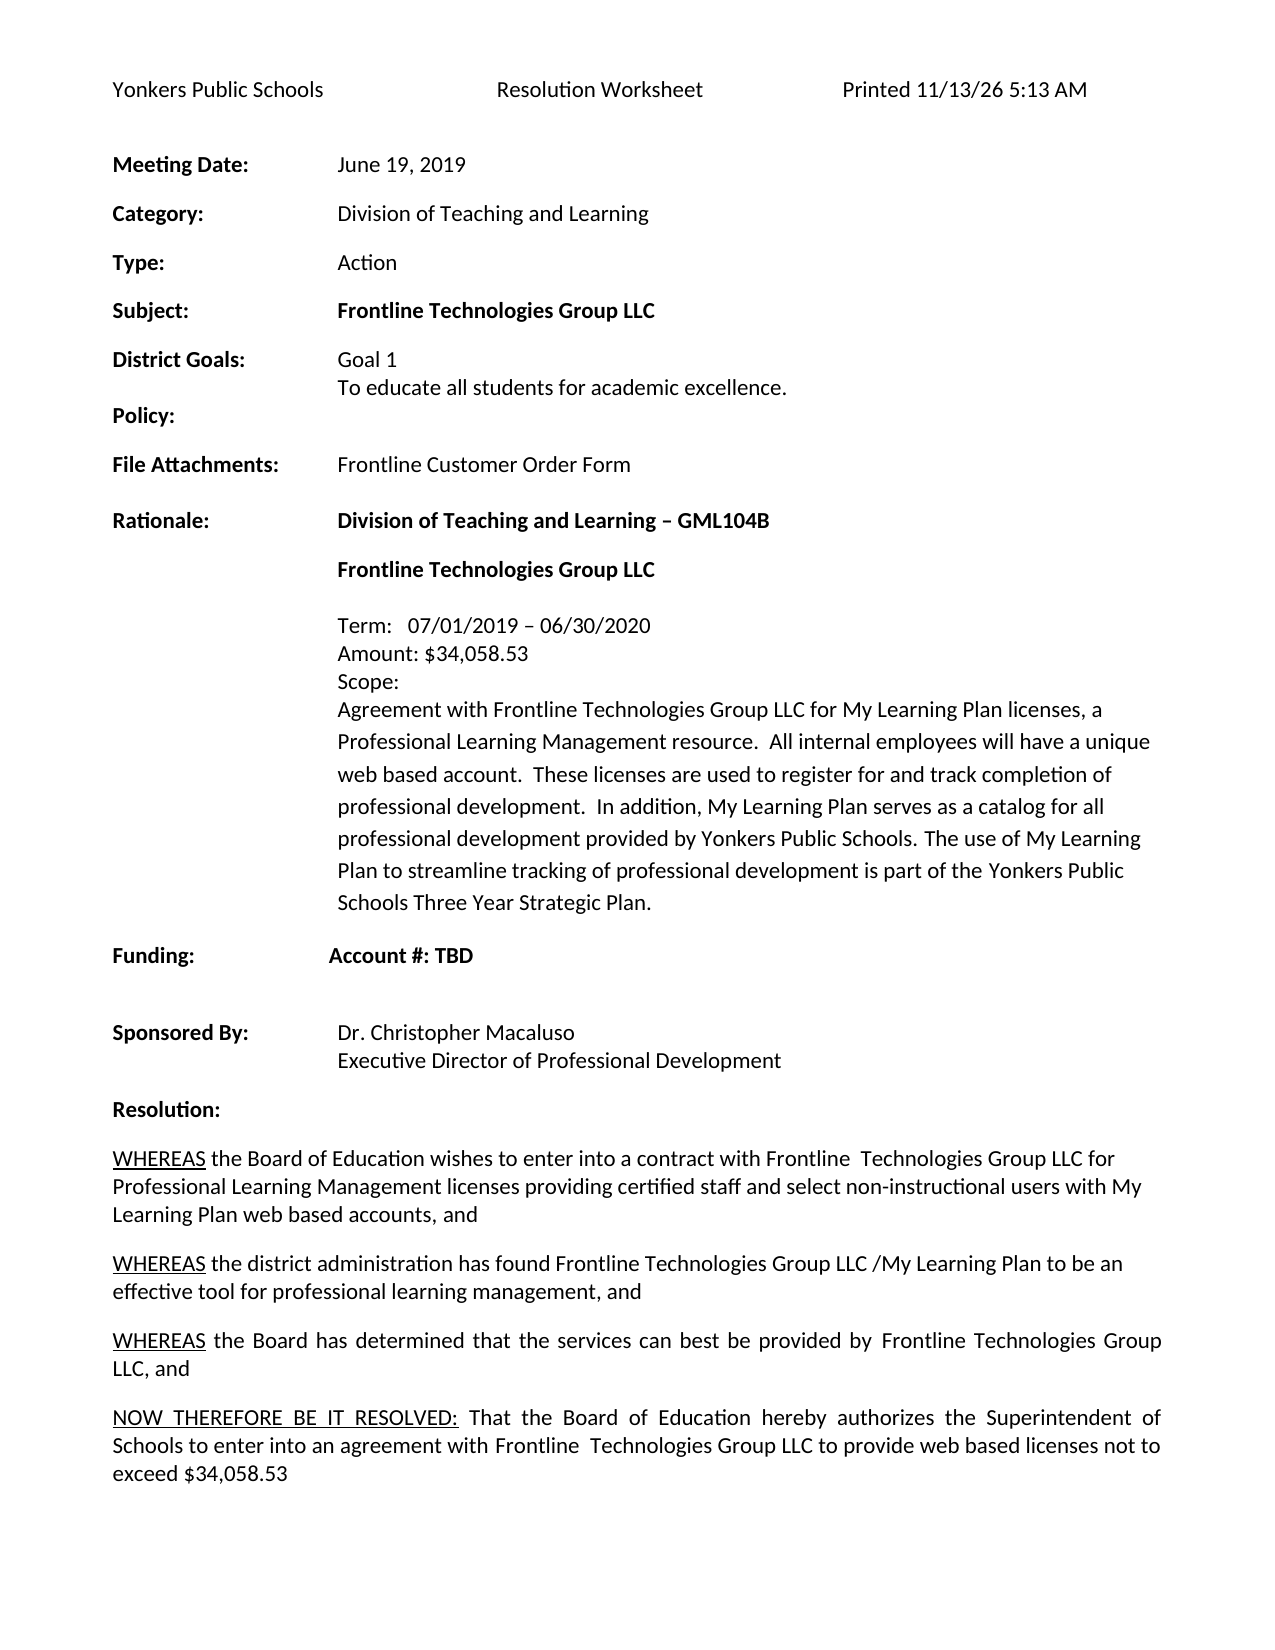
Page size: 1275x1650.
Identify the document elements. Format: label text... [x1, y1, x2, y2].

text Resolution: [112, 1095, 1162, 1123]
text File Attachments: Frontline Customer Order Form [112, 450, 1162, 478]
text Type: Action [112, 248, 1162, 276]
text Meeting Date: June 19, 2019 [112, 150, 1162, 178]
text Subject: Frontline Technologies Group LLC [112, 297, 1162, 324]
text Amount: $34,058.53 [112, 639, 1162, 667]
text WHEREAS the Board of Education wishes to enter into a contract with Frontline Technologies Group LLC for Professional Learning Management licenses providing certified staff and select non-instructional users with My Learning Plan web based accounts, and [112, 1144, 1162, 1228]
text Policy: [112, 401, 1162, 429]
text Scope: [337, 667, 1162, 695]
text Sponsored By: Dr. Christopher Macaluso Executive Director of Professional Development [112, 1018, 1162, 1074]
text Agreement with Frontline Technologies Group LLC for My Learning Plan licenses, a Professional Learning Management resource. All internal employees will have a unique web based account. These licenses are used to register for and track completion of professional development. In addition, My Learning Plan serves as a catalog for all professional development provided by Yonkers Public Schools. The use of My Learning Plan to streamline tracking of professional development is part of the Yonkers Public Schools Three Year Strategic Plan. [337, 695, 1162, 916]
text WHEREAS the district administration has found Frontline Technologies Group LLC /My Learning Plan to be an effective tool for professional learning management, and [112, 1249, 1162, 1305]
text Funding: Account #: TBD [112, 941, 1162, 969]
text Term: 07/01/2019 – 06/30/2020 [112, 611, 1162, 639]
text Frontline Technologies Group LLC [112, 555, 1162, 611]
text NOW THEREFORE BE IT RESOLVED: That the Board of Education hereby authorizes the Superintendent of Schools to enter into an agreement with Frontline Technologies Group LLC to provide web based licenses not to exceed $34,058.53 [112, 1403, 1162, 1487]
text District Goals: Goal 1 [112, 345, 1162, 373]
text To educate all students for academic excellence. [187, 373, 1162, 401]
text WHEREAS the Board has determined that the services can best be provided by Frontline Technologies Group LLC, and [112, 1326, 1162, 1382]
text Category: Division of Teaching and Learning [112, 199, 1162, 227]
text Rationale: Division of Teaching and Learning – GML104B [112, 506, 1162, 534]
